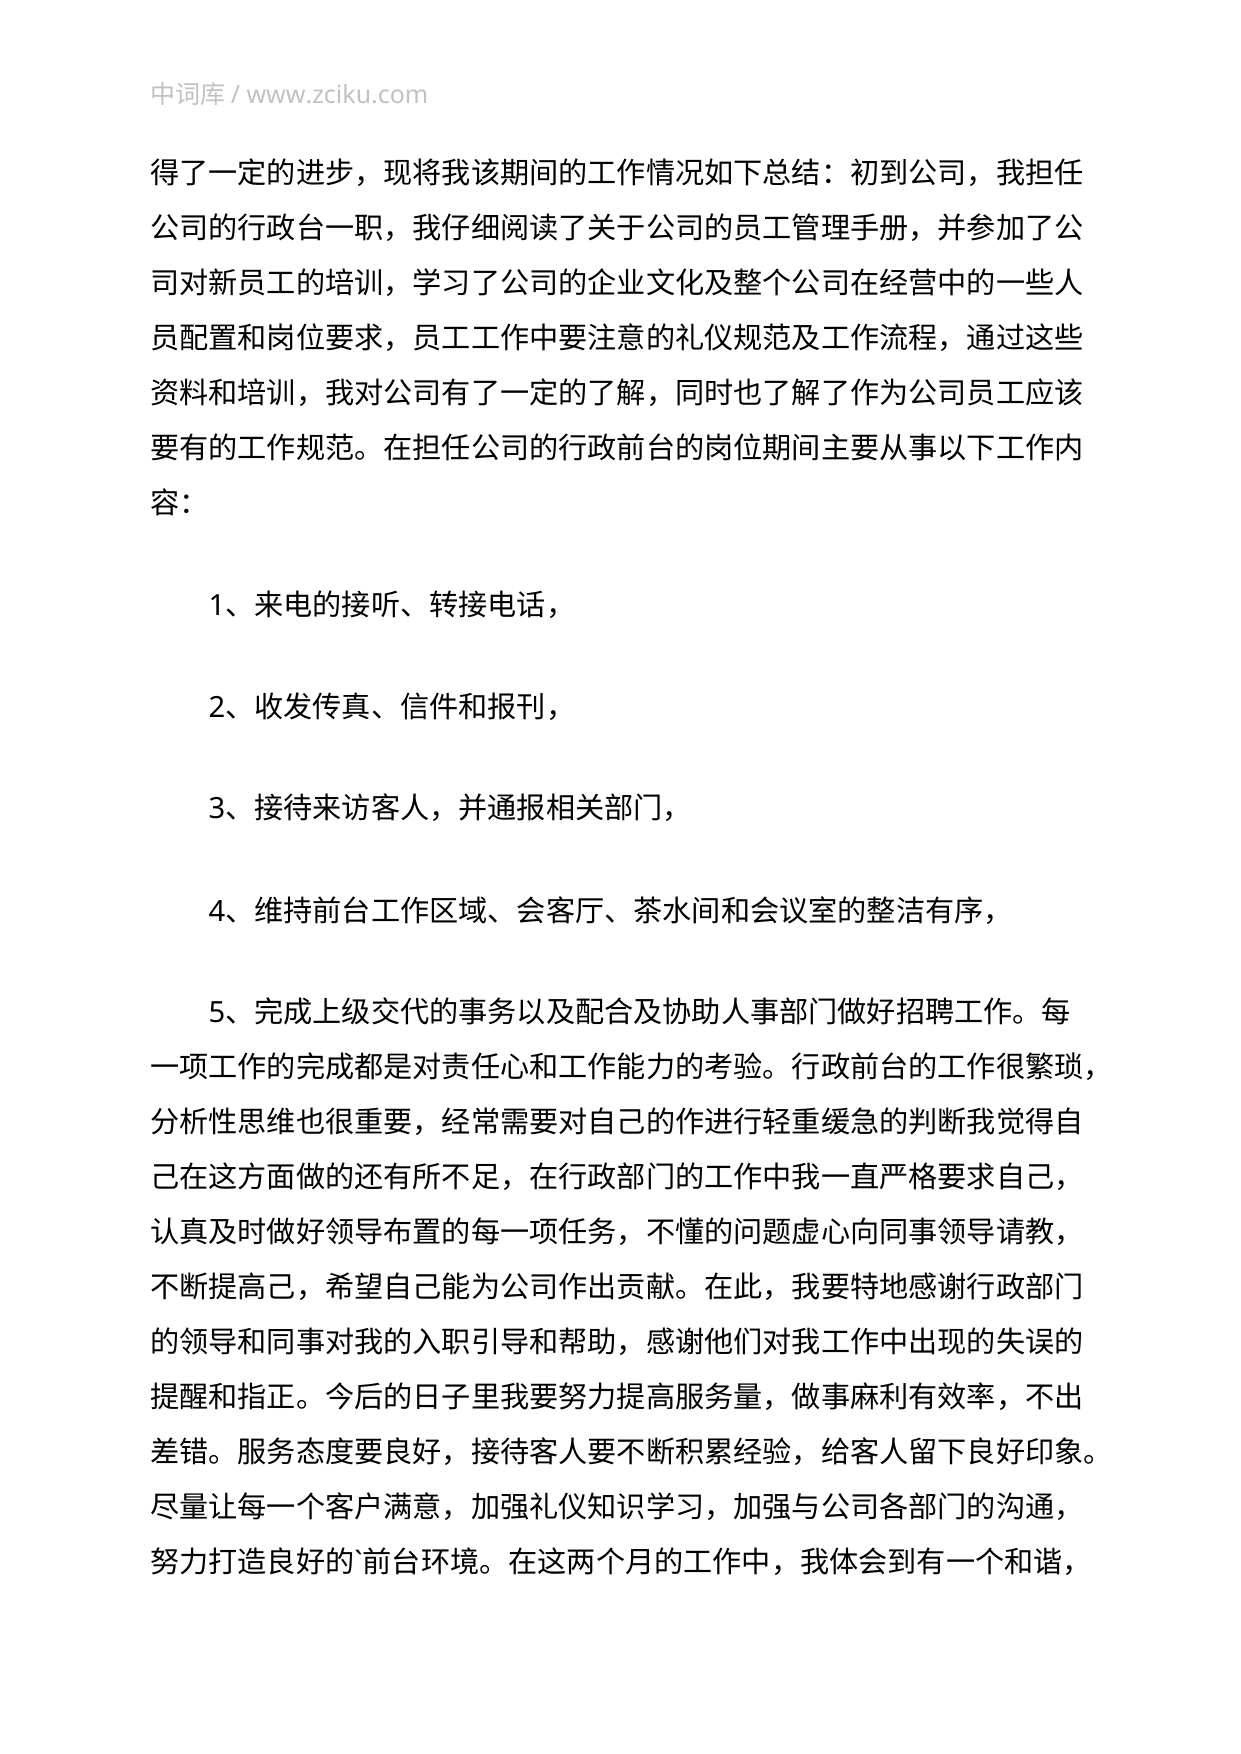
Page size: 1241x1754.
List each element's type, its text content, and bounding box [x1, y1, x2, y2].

text 3、接待来访客人，并通报相关部门， [150, 785, 1090, 827]
text 4、维持前台工作区域、会客厅、茶水间和会议室的整洁有序， [150, 887, 1090, 929]
text 1、来电的接听、转接电话， [150, 581, 1090, 623]
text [150, 150, 1090, 522]
text 2、收发传真、信件和报刊， [150, 683, 1090, 726]
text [150, 989, 1090, 1581]
